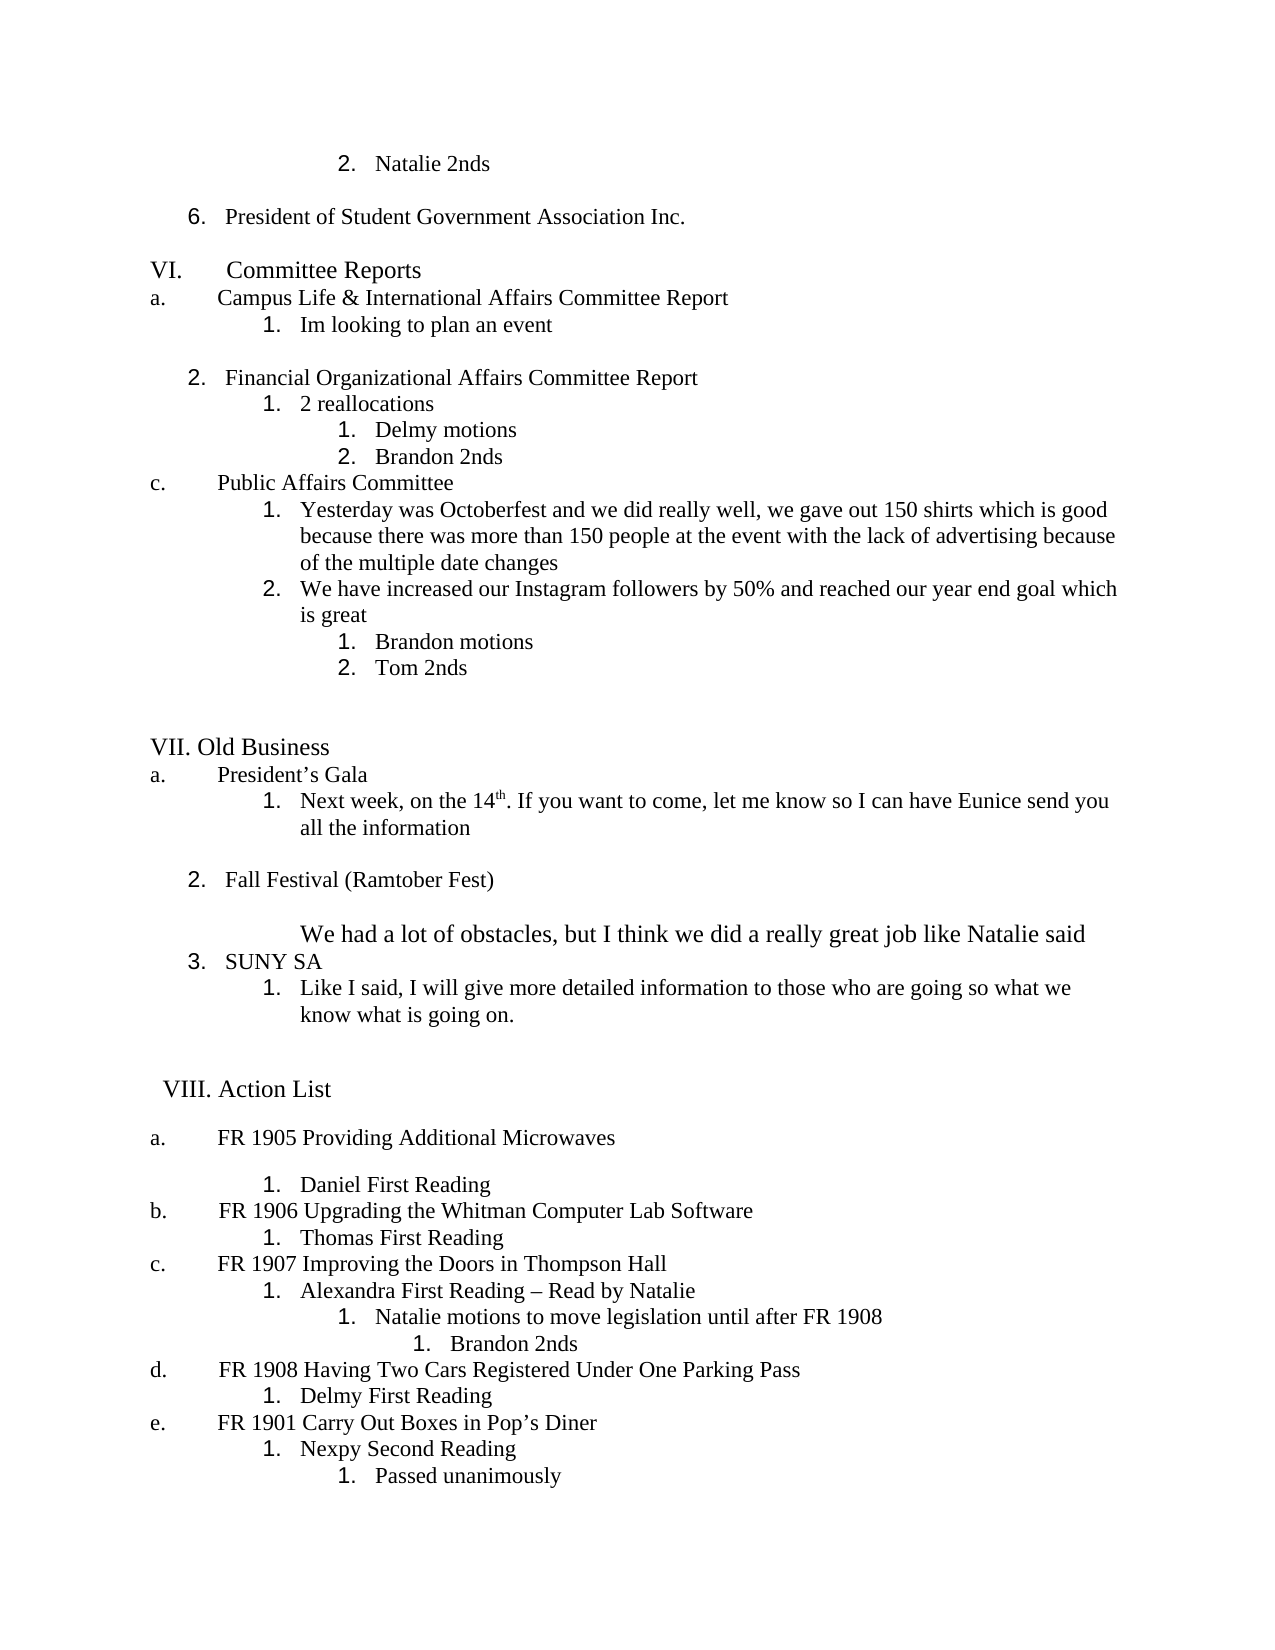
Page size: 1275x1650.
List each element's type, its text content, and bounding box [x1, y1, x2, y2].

list Natalie 2nds [337, 150, 1125, 176]
text d. FR 1908 Having Two Cars Registered Under One Parking Pass [150, 1356, 1125, 1382]
list Thomas First Reading [262, 1224, 1125, 1250]
list SUNY SA [187, 948, 1125, 974]
text b. FR 1906 Upgrading the Whitman Computer Lab Software [150, 1197, 1125, 1224]
text VII. Old Business [150, 732, 1125, 761]
list Delmy First Reading [262, 1382, 1125, 1409]
text VI. Committee Reports [150, 256, 1125, 284]
list Passed unanimously [337, 1462, 1125, 1488]
list Brandon 2nds [337, 443, 1125, 469]
text e. FR 1901 Carry Out Boxes in Pop’s Diner [150, 1409, 1125, 1435]
text a. President’s Gala [150, 761, 1125, 787]
list Nexpy Second Reading [262, 1435, 1125, 1462]
text c. Public Affairs Committee [150, 469, 1125, 496]
list Like I said, I will give more detailed information to those who are going so what we know what is going on. [262, 974, 1125, 1027]
text VIII. Action List [162, 1074, 337, 1103]
list Financial Organizational Affairs Committee Report [187, 363, 1125, 390]
text a. Campus Life & International Affairs Committee Report [150, 284, 1125, 311]
list Fall Festival (Ramtober Fest) [187, 866, 1125, 893]
list Tom 2nds [337, 654, 1125, 681]
list Delmy motions [337, 416, 1125, 443]
list Im looking to plan an event [262, 311, 1125, 337]
list 2 reallocations [262, 390, 1125, 416]
list Brandon motions [337, 628, 1125, 654]
list Natalie motions to move legislation until after FR 1908 [337, 1303, 1125, 1329]
text We had a lot of obstacles, but I think we did a really great job like Natalie said [300, 919, 1125, 948]
list Yesterday was Octoberfest and we did really well, we gave out 150 shirts which is good because there was more than 150 people at the event with the lack of advertising because of the multiple date changes [262, 496, 1125, 575]
text a. FR 1905 Providing Additional Microwaves [150, 1124, 1125, 1150]
list Daniel First Reading [262, 1171, 1125, 1197]
list We have increased our Instagram followers by 50% and reached our year end goal which is great [262, 575, 1125, 628]
list Alexandra First Reading – Read by Natalie [262, 1277, 1125, 1303]
text c. FR 1907 Improving the Doors in Thompson Hall [150, 1250, 1125, 1277]
list Next week, on the 14th. If you want to come, let me know so I can have Eunice send you all the information [262, 787, 1125, 840]
list Brandon 2nds [412, 1329, 1125, 1356]
list President of Student Government Association Inc. [187, 203, 1125, 229]
